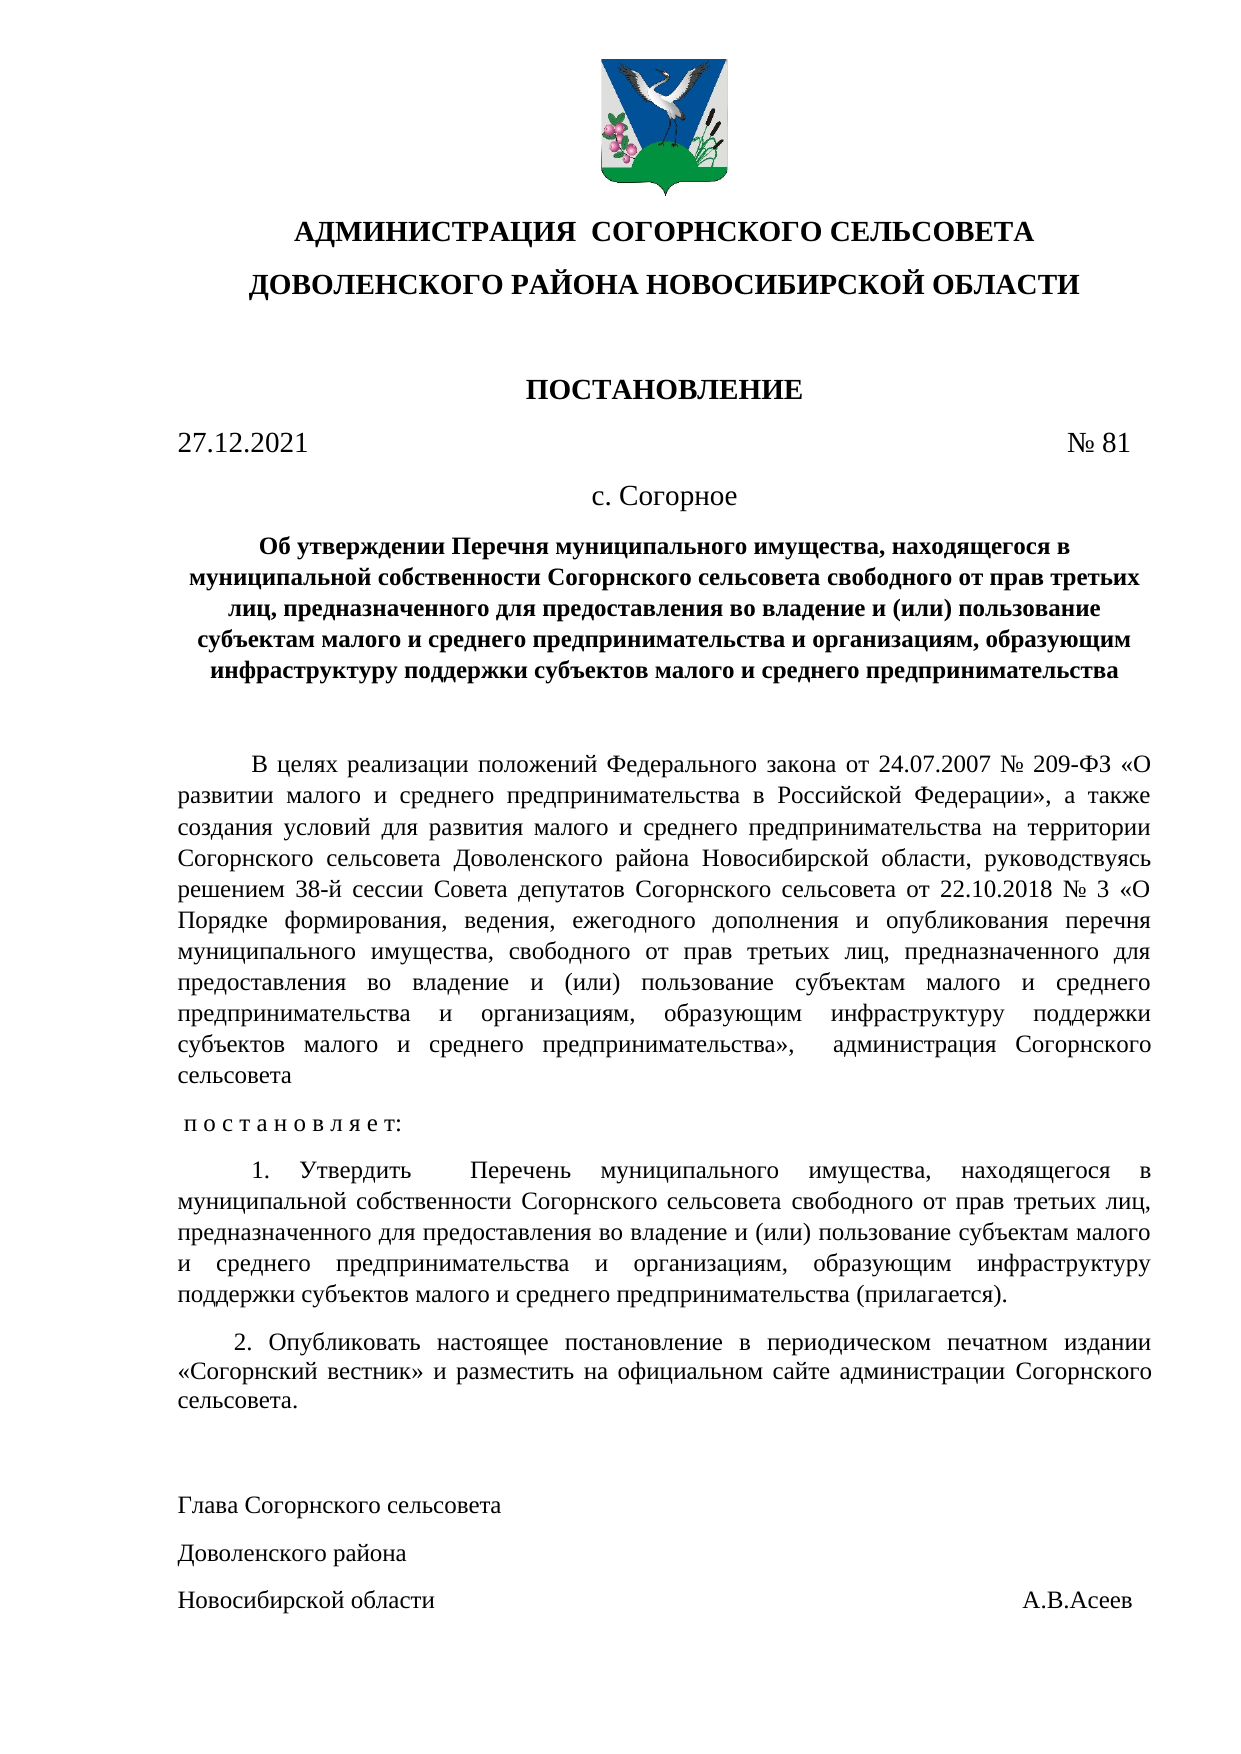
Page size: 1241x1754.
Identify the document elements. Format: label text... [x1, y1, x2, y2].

text АДМИНИСТРАЦИЯ СОГОРНСКОГО СЕЛЬСОВЕТА [177, 214, 1152, 247]
text п о с т а н о в л я е т: [177, 1108, 1152, 1136]
text В целях реализации положений Федерального закона от 24.07.2007 № 209-ФЗ «О развитии малого и среднего предпринимательства в Российской Федерации», а также создания условий для развития малого и среднего предпринимательства на территории Согорнского сельсовета Доволенского района Новосибирской области, руководствуясь решением 38-й сессии Совета депутатов Согорнского сельсовета от 22.10.2018 № 3 «О Порядке формирования, ведения, ежегодного дополнения и опубликования перечня муниципального имущества, свободного от прав третьих лиц, предназначенного для предоставления во владение и (или) пользование субъектам малого и среднего предпринимательства и организациям, образующим инфраструктуру поддержки субъектов малого и среднего предпринимательства», администрация Согорнского сельсовета [177, 749, 1152, 1089]
text Новосибирской области А.В.Асеев [177, 1585, 1152, 1614]
text с. Согорное [177, 478, 1152, 512]
text Доволенского района [177, 1538, 1152, 1566]
text 27.12.2021 № 81 [177, 425, 1152, 459]
text ПОСТАНОВЛЕНИЕ [177, 372, 1152, 406]
text ДОВОЛЕНСКОГО РАЙОНА НОВОСИБИРСКОЙ ОБЛАСТИ [177, 267, 1152, 300]
text 1. Утвердить Перечень муниципального имущества, находящегося в муниципальной собственности Согорнского сельсовета свободного от прав третьих лиц, предназначенного для предоставления во владение и (или) пользование субъектам малого и среднего предпринимательства и организациям, образующим инфраструктуру поддержки субъектов малого и среднего предпринимательства (прилагается). [177, 1155, 1152, 1308]
text Об утверждении Перечня муниципального имущества, находящегося в муниципальной собственности Согорнского сельсовета свободного от прав третьих лиц, предназначенного для предоставления во владение и (или) пользование субъектам малого и среднего предпринимательства и организациям, образующим инфраструктуру поддержки субъектов малого и среднего предпринимательства [177, 531, 1152, 684]
picture [601, 59, 728, 196]
text 2. Опубликовать настоящее постановление в периодическом печатном издании «Согорнский вестник» и разместить на официальном сайте администрации Согорнского сельсовета. [177, 1327, 1152, 1413]
text Глава Согорнского сельсовета [177, 1490, 1152, 1519]
